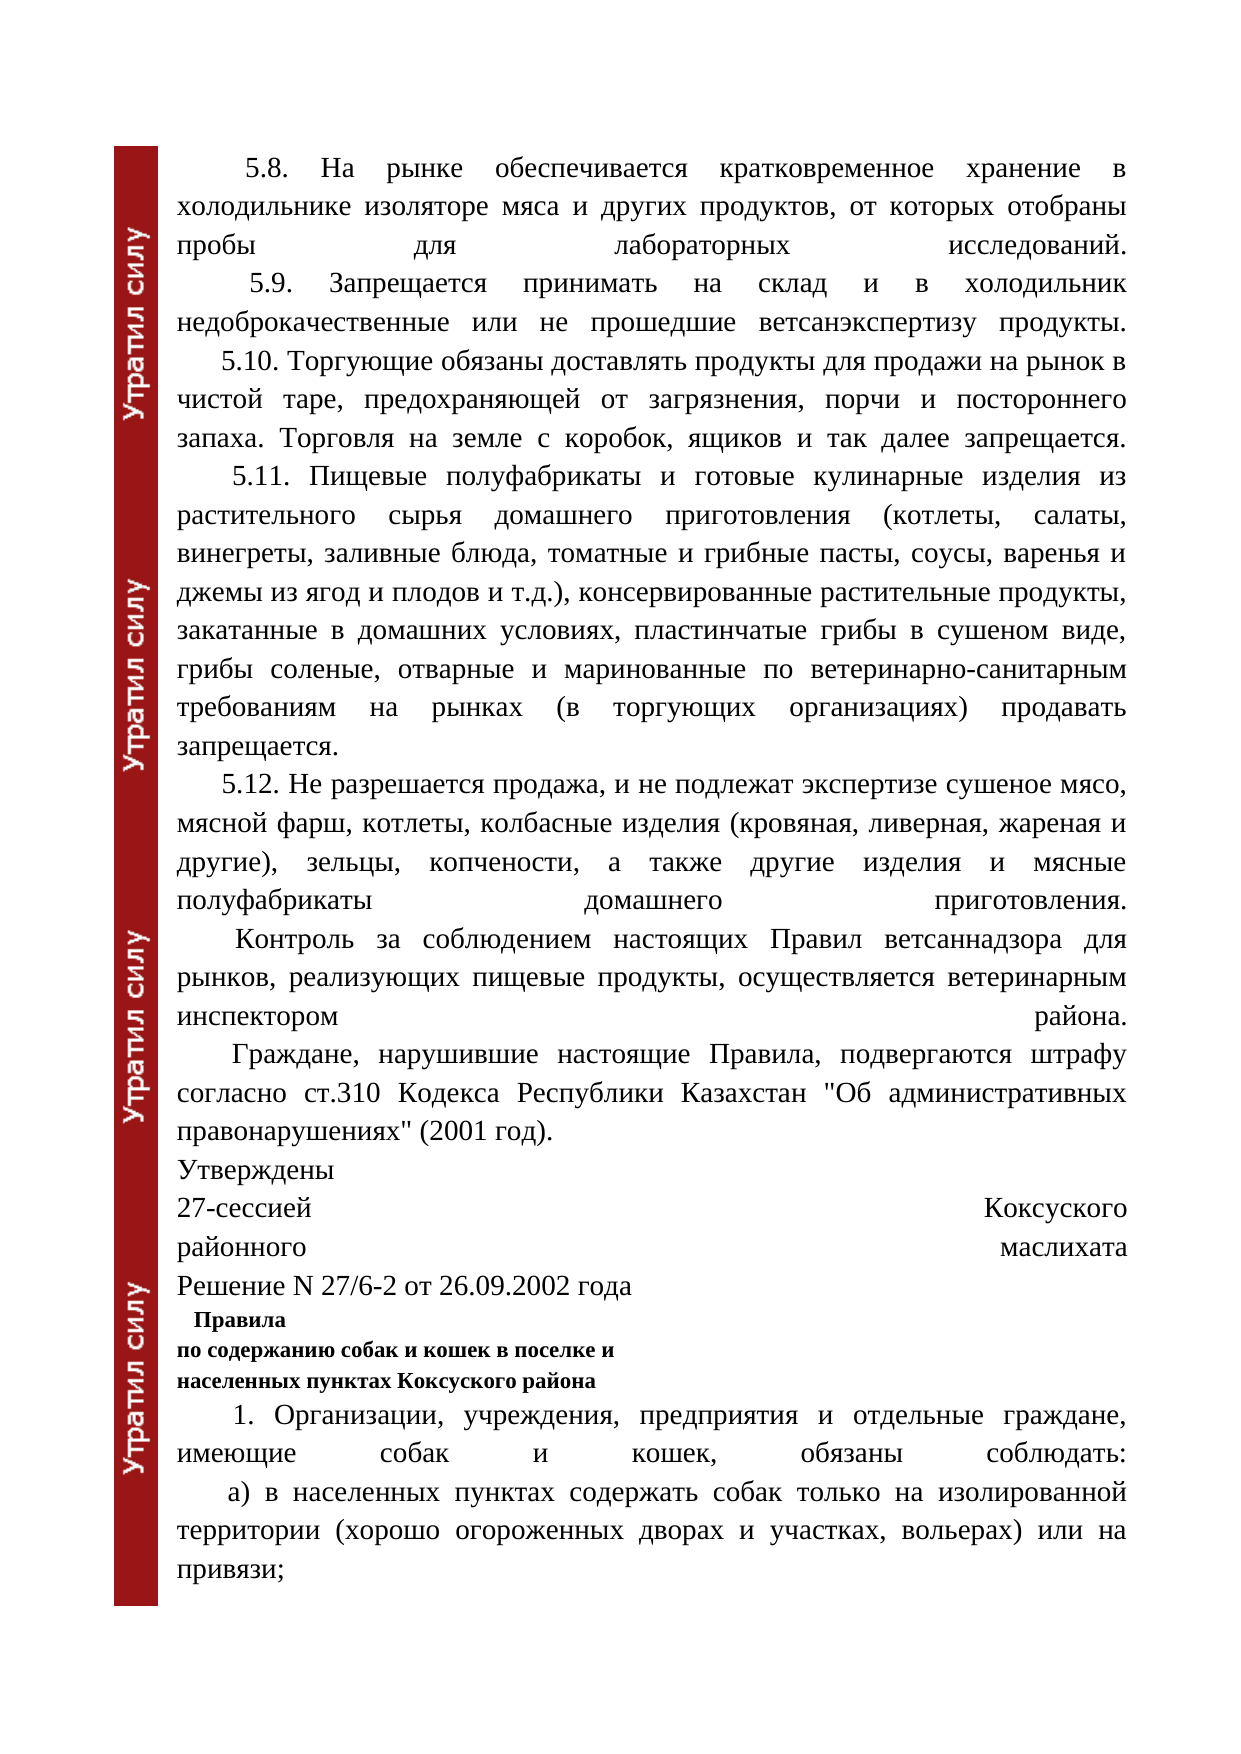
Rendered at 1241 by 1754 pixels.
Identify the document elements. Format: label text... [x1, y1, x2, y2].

picture [114, 1393, 158, 1397]
text Правила по содержанию собак и кошек в поселке и населенных пунктах Коксуского района [112, 1306, 1128, 1393]
picture [114, 146, 158, 150]
text Утверждены 27-сессией Коксуского районного маслихата Решение N 27/6-2 от 26.09.2002 года [112, 1152, 1128, 1301]
picture [114, 1147, 158, 1152]
picture [114, 1584, 158, 1606]
picture [114, 1301, 158, 1306]
